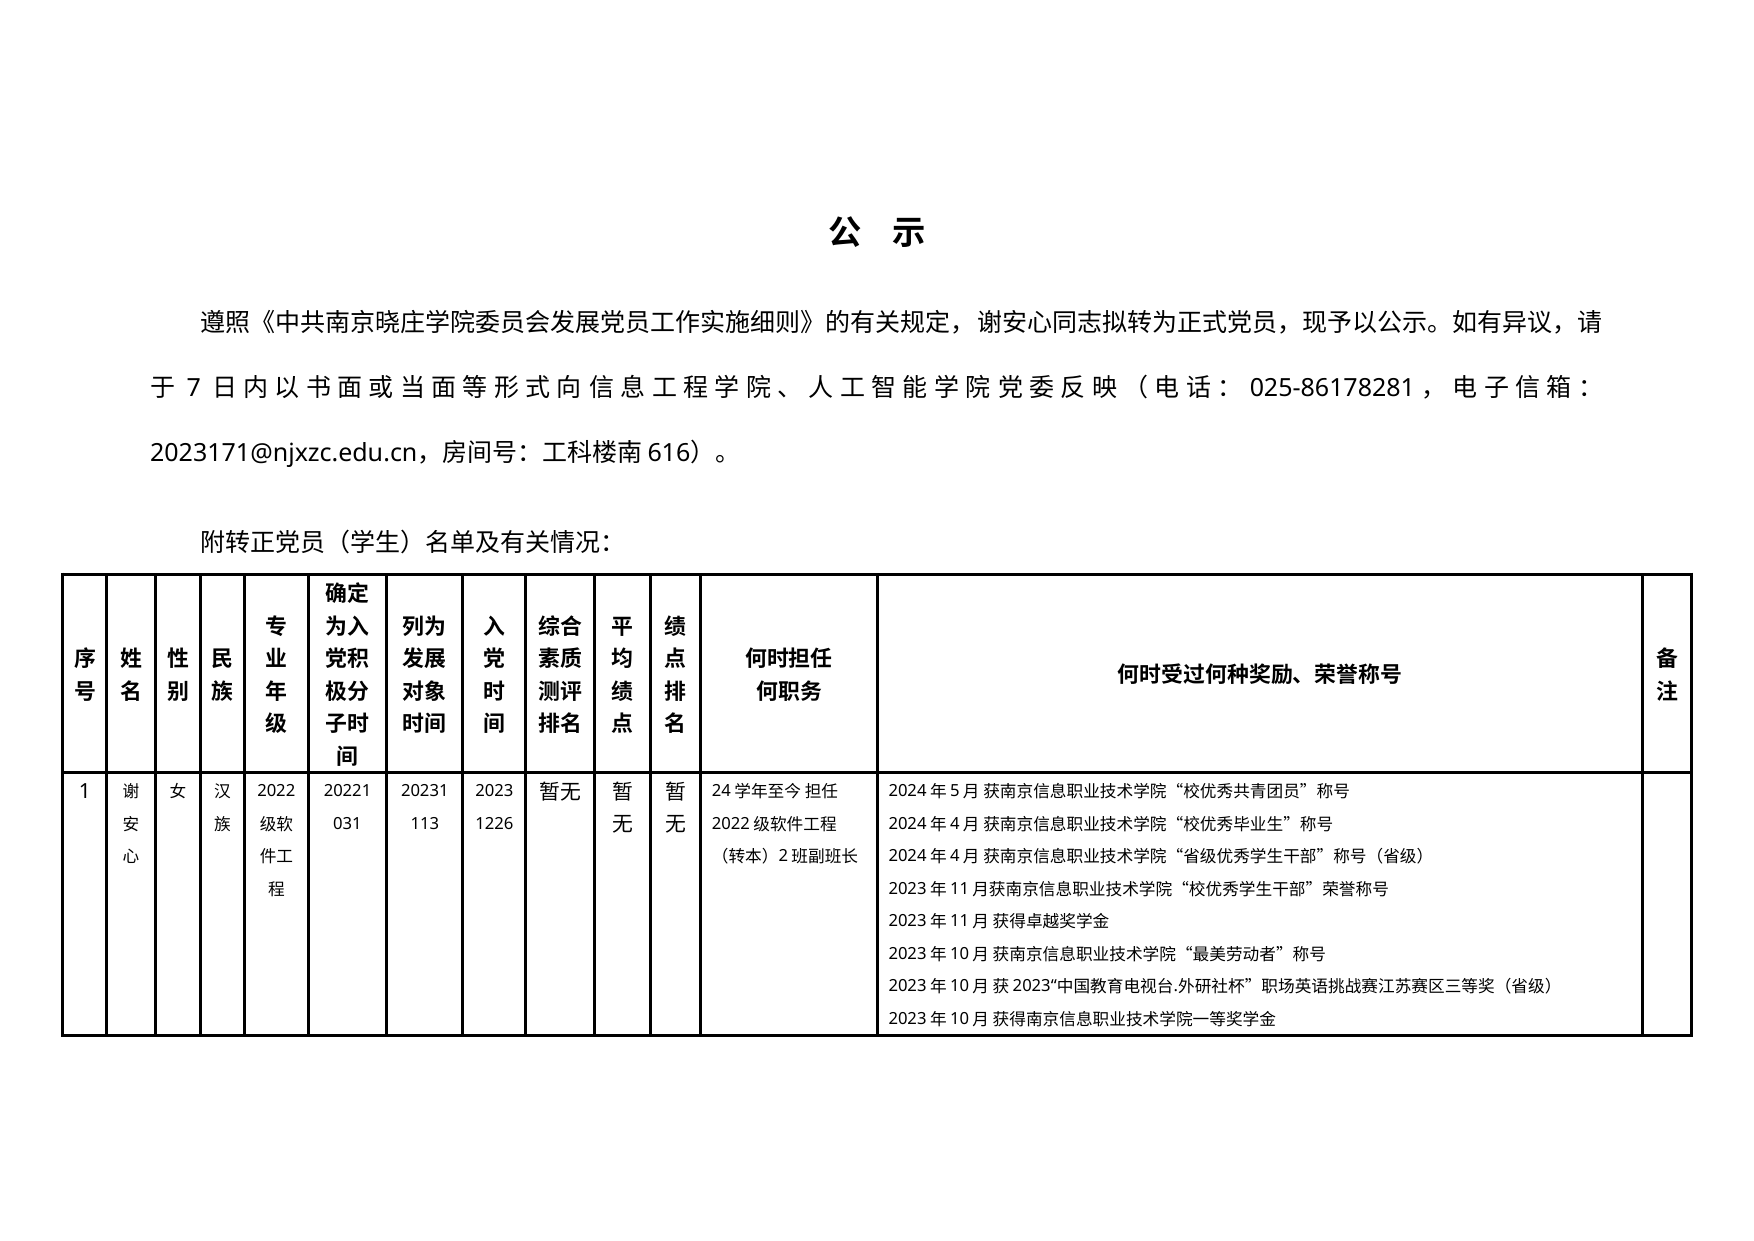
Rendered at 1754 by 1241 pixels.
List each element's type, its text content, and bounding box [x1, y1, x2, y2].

table_header 综合素质 测评排名 [527, 576, 593, 771]
table_cell 1 [64, 774, 105, 1034]
table_cell 谢安心 [108, 774, 154, 1034]
table_header 姓名 [108, 576, 154, 771]
table_cell 20221031 [310, 774, 385, 1034]
table_header 绩点排名 [652, 576, 699, 771]
table_cell 暂无 [596, 774, 649, 1034]
table_header 性别 [157, 576, 199, 771]
table_header 序号 [64, 576, 105, 771]
table_header 入党时间 [464, 576, 524, 771]
table_cell 暂无 [527, 774, 593, 1034]
text 附转正党员（学生）名单及有关情况： [150, 508, 1604, 573]
table_header 平均绩点 [596, 576, 649, 771]
table_header 列为发展对象时间 [388, 576, 461, 771]
table_header 备注 [1644, 576, 1690, 771]
table_cell [1644, 774, 1690, 1034]
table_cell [879, 774, 1641, 1034]
table_cell 女 [157, 774, 199, 1034]
table_cell 2022级软件工程 [246, 774, 307, 1034]
text 公 示 [150, 198, 1604, 263]
table_cell 20231113 [388, 774, 461, 1034]
text 遵照《中共南京晓庄学院委员会发展党员工作实施细则》的有关规定，谢安心同志拟转为正式党员，现予以公示。如有异议，请于7日内以书面或当面等形式向信息工程学院、人工智能学院党委反映（电话：025-86178281，电子信箱：2023171@njxzc.edu.cn，房间号：工科楼南616）。 [150, 288, 1604, 483]
table_header 民族 [202, 576, 243, 771]
table_header 何时担任 何职务 [702, 576, 876, 771]
table_cell 20231226 [464, 774, 524, 1034]
table_cell 暂无 [652, 774, 699, 1034]
table_header 确定为入党积极分子时间 [310, 576, 385, 771]
table_cell 汉族 [202, 774, 243, 1034]
table_header 何时受过何种奖励、荣誉称号 [879, 576, 1641, 771]
table_header 专业 年级 [246, 576, 307, 771]
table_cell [702, 774, 876, 1034]
